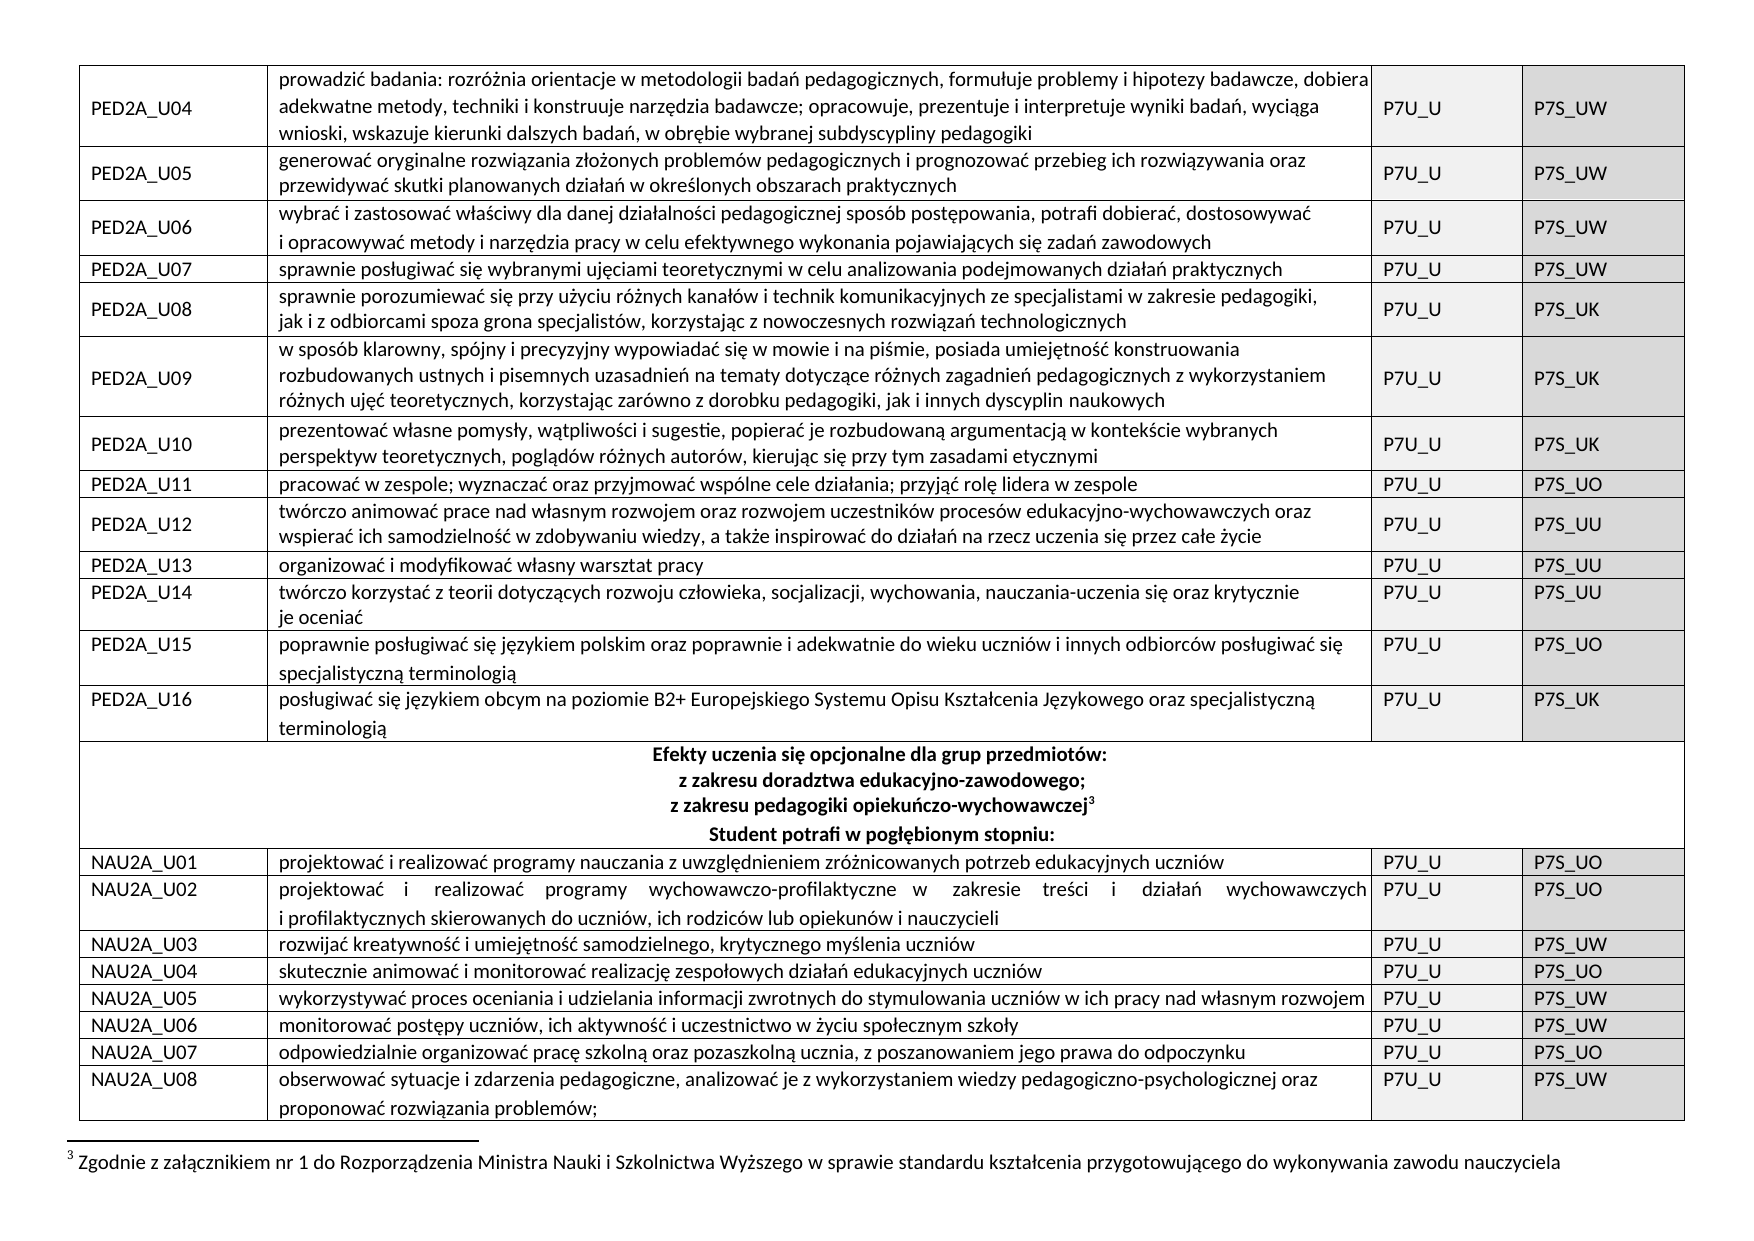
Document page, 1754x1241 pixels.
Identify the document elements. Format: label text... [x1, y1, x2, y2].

table_cell P7S_UW [1523, 201, 1684, 255]
table_cell P7U_U [1372, 256, 1522, 282]
table_cell NAU2A_U07 [80, 1039, 267, 1065]
table_cell skutecznie animować i monitorować realizację zespołowych działań edukacyjnych uczniów [268, 958, 1371, 984]
table_cell sprawnie porozumiewać się przy użyciu różnych kanałów i technik komunikacyjnych ze specjalistami w zakresie pedagogiki, jak i z odbiorcami spoza grona specjalistów, korzystając z nowoczesnych rozwiązań technologicznych [268, 283, 1371, 336]
table_cell PED2A_U05 [80, 147, 267, 199]
table_cell P7S_UO [1523, 1039, 1684, 1065]
table_cell sprawnie posługiwać się wybranymi ujęciami teoretycznymi w celu analizowania podejmowanych działań praktycznych [268, 256, 1371, 282]
table_cell P7S_UK [1523, 686, 1684, 741]
table_cell P7S_UO [1523, 631, 1684, 685]
table_cell P7S_UO [1523, 849, 1684, 875]
table_cell P7U_U [1372, 579, 1522, 630]
table_cell P7S_UK [1523, 283, 1684, 336]
table_cell PED2A_U13 [80, 552, 267, 578]
table_cell P7U_U [1372, 283, 1522, 336]
table_cell P7U_U [1372, 985, 1522, 1011]
table_cell PED2A_U07 [80, 256, 267, 282]
table_cell NAU2A_U03 [80, 931, 267, 957]
table_cell P7U_U [1372, 66, 1522, 146]
table_cell PED2A_U14 [80, 579, 267, 630]
table_cell P7U_U [1372, 552, 1522, 578]
table_cell P7U_U [1372, 1012, 1522, 1038]
table_cell P7U_U [1372, 631, 1522, 685]
table_cell P7U_U [1372, 686, 1522, 741]
table_cell twórczo animować prace nad własnym rozwojem oraz rozwojem uczestników procesów edukacyjno-wychowawczych oraz wspierać ich samodzielność w zdobywaniu wiedzy, a także inspirować do działań na rzecz uczenia się przez całe życie [268, 498, 1371, 551]
table_cell P7U_U [1372, 931, 1522, 957]
table_cell pracować w zespole; wyznaczać oraz przyjmować wspólne cele działania; przyjąć rolę lidera w zespole [268, 471, 1371, 497]
table_cell PED2A_U09 [80, 337, 267, 416]
table_cell odpowiedzialnie organizować pracę szkolną oraz pozaszkolną ucznia, z poszanowaniem jego prawa do odpoczynku [268, 1039, 1371, 1065]
table_cell w sposób klarowny, spójny i precyzyjny wypowiadać się w mowie i na piśmie, posiada umiejętność konstruowania rozbudowanych ustnych i pisemnych uzasadnień na tematy dotyczące różnych zagadnień pedagogicznych z wykorzystaniem różnych ujęć teoretycznych, korzystając zarówno z dorobku pedagogiki, jak i innych dyscyplin naukowych [268, 337, 1371, 416]
table_cell P7U_U [1372, 1039, 1522, 1065]
table_cell obserwować sytuacje i zdarzenia pedagogiczne, analizować je z wykorzystaniem wiedzy pedagogiczno-psychologicznej oraz proponować rozwiązania problemów; [268, 1066, 1371, 1120]
table_cell P7S_UU [1523, 579, 1684, 630]
table_cell P7U_U [1372, 876, 1522, 930]
table_cell P7U_U [1372, 417, 1522, 470]
table_cell prowadzić badania: rozróżnia orientacje w metodologii badań pedagogicznych, formułuje problemy i hipotezy badawcze, dobiera adekwatne metody, techniki i konstruuje narzędzia badawcze; opracowuje, prezentuje i interpretuje wyniki badań, wyciąga wnioski, wskazuje kierunki dalszych badań, w obrębie wybranej subdyscypliny pedagogiki [268, 66, 1371, 146]
table_cell PED2A_U08 [80, 283, 267, 336]
table_cell P7S_UW [1523, 256, 1684, 282]
table_cell rozwijać kreatywność i umiejętność samodzielnego, krytycznego myślenia uczniów [268, 931, 1371, 957]
table_cell wybrać i zastosować właściwy dla danej działalności pedagogicznej sposób postępowania, potrafi dobierać, dostosowywać i opracowywać metody i narzędzia pracy w celu efektywnego wykonania pojawiających się zadań zawodowych [268, 201, 1371, 255]
table_cell PED2A_U16 [80, 686, 267, 741]
table_cell P7S_UO [1523, 876, 1684, 930]
table_cell Efekty uczenia się opcjonalne dla grup przedmiotów: z zakresu doradztwa edukacyjno-zawodowego; z zakresu pedagogiki opiekuńczo-wychowawczej Student potrafi w pogłębionym stopniu: [80, 742, 1684, 848]
table_cell poprawnie posługiwać się językiem polskim oraz poprawnie i adekwatnie do wieku uczniów i innych odbiorców posługiwać się specjalistyczną terminologią [268, 631, 1371, 685]
table_cell P7S_UU [1523, 498, 1684, 551]
table_cell P7S_UW [1523, 931, 1684, 957]
table_cell wykorzystywać proces oceniania i udzielania informacji zwrotnych do stymulowania uczniów w ich pracy nad własnym rozwojem [268, 985, 1371, 1011]
table_cell P7S_UW [1523, 66, 1684, 146]
table_cell P7S_UO [1523, 958, 1684, 984]
table_cell P7U_U [1372, 201, 1522, 255]
table_cell posługiwać się językiem obcym na poziomie B2+ Europejskiego Systemu Opisu Kształcenia Językowego oraz specjalistyczną terminologią [268, 686, 1371, 741]
table_cell P7S_UK [1523, 417, 1684, 470]
table_cell monitorować postępy uczniów, ich aktywność i uczestnictwo w życiu społecznym szkoły [268, 1012, 1371, 1038]
table_cell P7U_U [1372, 471, 1522, 497]
table_cell PED2A_U10 [80, 417, 267, 470]
table_cell projektować i realizować programy wychowawczo-profilaktyczne w zakresie treści i działań wychowawczych i profilaktycznych skierowanych do uczniów, ich rodziców lub opiekunów i nauczycieli [268, 876, 1371, 930]
table_cell P7U_U [1372, 849, 1522, 875]
table_cell prezentować własne pomysły, wątpliwości i sugestie, popierać je rozbudowaną argumentacją w kontekście wybranych perspektyw teoretycznych, poglądów różnych autorów, kierując się przy tym zasadami etycznymi [268, 417, 1371, 470]
table_cell organizować i modyfikować własny warsztat pracy [268, 552, 1371, 578]
table_cell PED2A_U15 [80, 631, 267, 685]
table_cell P7S_UW [1523, 1066, 1684, 1120]
table_cell NAU2A_U04 [80, 958, 267, 984]
table_cell P7U_U [1372, 1066, 1522, 1120]
table_cell P7S_UW [1523, 985, 1684, 1011]
table_cell twórczo korzystać z teorii dotyczących rozwoju człowieka, socjalizacji, wychowania, nauczania-uczenia się oraz krytycznie je oceniać [268, 579, 1371, 630]
table_cell NAU2A_U01 [80, 849, 267, 875]
table_cell P7U_U [1372, 337, 1522, 416]
table_cell NAU2A_U08 [80, 1066, 267, 1120]
table_cell P7U_U [1372, 147, 1522, 199]
table_cell generować oryginalne rozwiązania złożonych problemów pedagogicznych i prognozować przebieg ich rozwiązywania oraz przewidywać skutki planowanych działań w określonych obszarach praktycznych [268, 147, 1371, 199]
table_cell PED2A_U04 [80, 66, 267, 146]
table_cell P7U_U [1372, 958, 1522, 984]
table_cell NAU2A_U02 [80, 876, 267, 930]
table_cell P7S_UK [1523, 337, 1684, 416]
table_cell PED2A_U11 [80, 471, 267, 497]
table_cell projektować i realizować programy nauczania z uwzględnieniem zróżnicowanych potrzeb edukacyjnych uczniów [268, 849, 1371, 875]
table_cell NAU2A_U06 [80, 1012, 267, 1038]
table_cell PED2A_U12 [80, 498, 267, 551]
table_cell P7U_U [1372, 498, 1522, 551]
table_cell P7S_UW [1523, 147, 1684, 199]
table_cell PED2A_U06 [80, 201, 267, 255]
table_cell NAU2A_U05 [80, 985, 267, 1011]
table_cell P7S_UU [1523, 552, 1684, 578]
table_cell P7S_UO [1523, 471, 1684, 497]
table_cell P7S_UW [1523, 1012, 1684, 1038]
